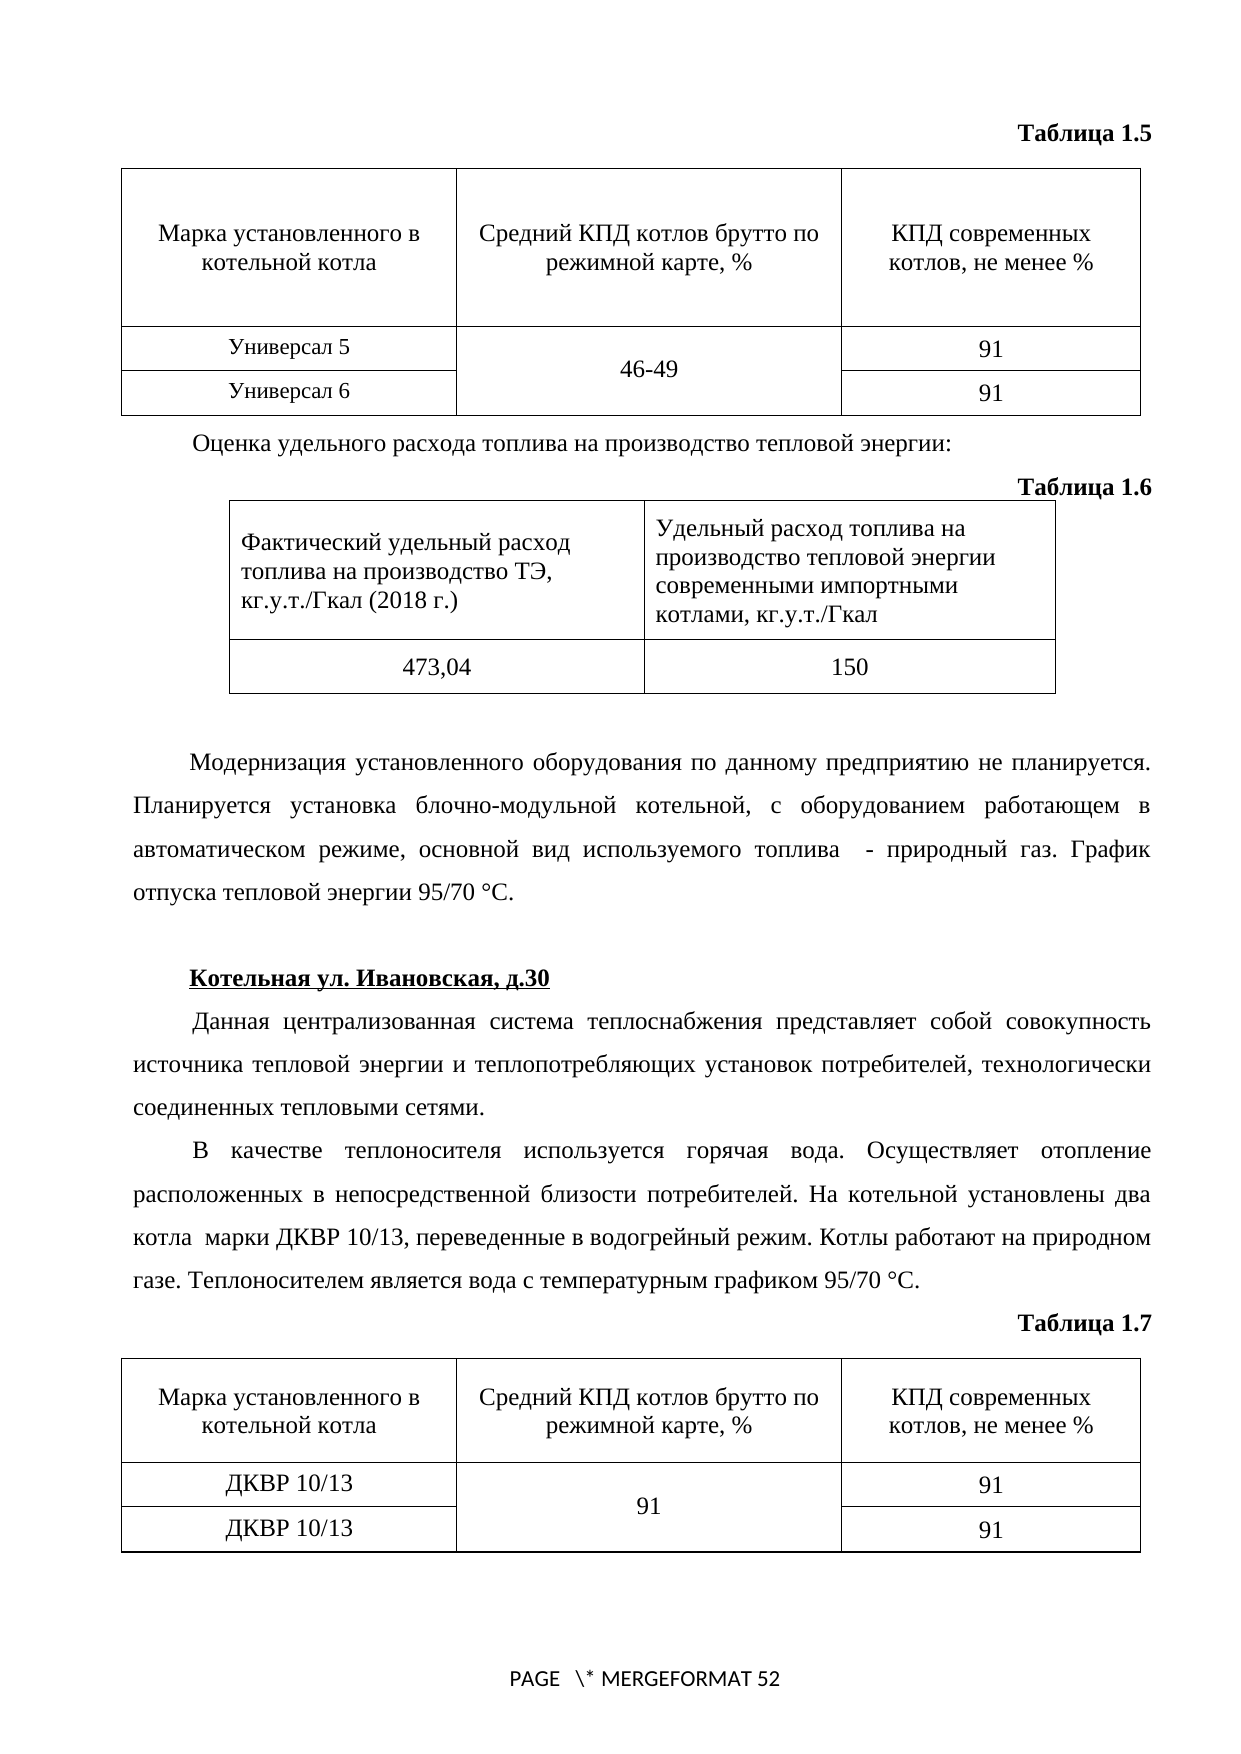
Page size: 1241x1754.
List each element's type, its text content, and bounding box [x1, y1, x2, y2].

table_header Марка установленного в котельной котла [122, 1359, 456, 1462]
text В качестве теплоносителя используется горячая вода. Осуществляет отопление расположенных в непосредственной близости потребителей. На котельной установлены два котла марки ДКВР 10/13, переведенные в водогрейный режим. Котлы работают на природном газе. Теплоносителем является вода с температурным графиком 95/70 °С. [133, 1136, 1152, 1294]
table_cell 91 [842, 371, 1140, 415]
table_header Фактический удельный расход топлива на производство ТЭ, кг.у.т./Гкал (2018 г.) [230, 501, 644, 639]
text Оценка удельного расхода топлива на производство тепловой энергии: [133, 428, 1152, 457]
table_cell 91 [842, 327, 1140, 369]
text Котельная ул. Ивановская, д.30 [133, 963, 1152, 992]
table_header КПД современных котлов, не менее % [842, 169, 1140, 326]
table_cell ДКВР 10/13 [122, 1507, 456, 1551]
table_cell 150 [645, 640, 1055, 692]
table_header Марка установленного в котельной котла [122, 169, 456, 326]
table_cell Универсал 5 [122, 327, 456, 369]
table_header Средний КПД котлов брутто по режимной карте, % [457, 169, 841, 326]
text Данная централизованная система теплоснабжения представляет собой совокупность источника тепловой энергии и теплопотребляющих установок потребителей, технологически соединенных тепловыми сетями. [133, 1006, 1152, 1121]
text Модернизация установленного оборудования по данному предприятию не планируется. Планируется установка блочно-модульной котельной, с оборудованием работающем в автоматическом режиме, основной вид используемого топлива - природный газ. График отпуска тепловой энергии 95/70 °С. [133, 747, 1152, 906]
table_cell 46-49 [457, 327, 841, 415]
table_cell 91 [842, 1507, 1140, 1551]
text Таблица 1.6 [133, 472, 1152, 500]
table_cell Универсал 6 [122, 371, 456, 415]
table_cell 91 [457, 1463, 841, 1551]
table_header КПД современных котлов, не менее % [842, 1359, 1140, 1462]
text Таблица 1.5 [133, 118, 1152, 147]
table_cell ДКВР 10/13 [122, 1463, 456, 1506]
table_cell 91 [842, 1463, 1140, 1506]
table_header Средний КПД котлов брутто по режимной карте, % [457, 1359, 841, 1462]
table_cell 473,04 [230, 640, 644, 692]
text Таблица 1.7 [133, 1308, 1152, 1337]
table_header Удельный расход топлива на производство тепловой энергии современными импортными котлами, кг.у.т./Гкал [645, 501, 1055, 639]
